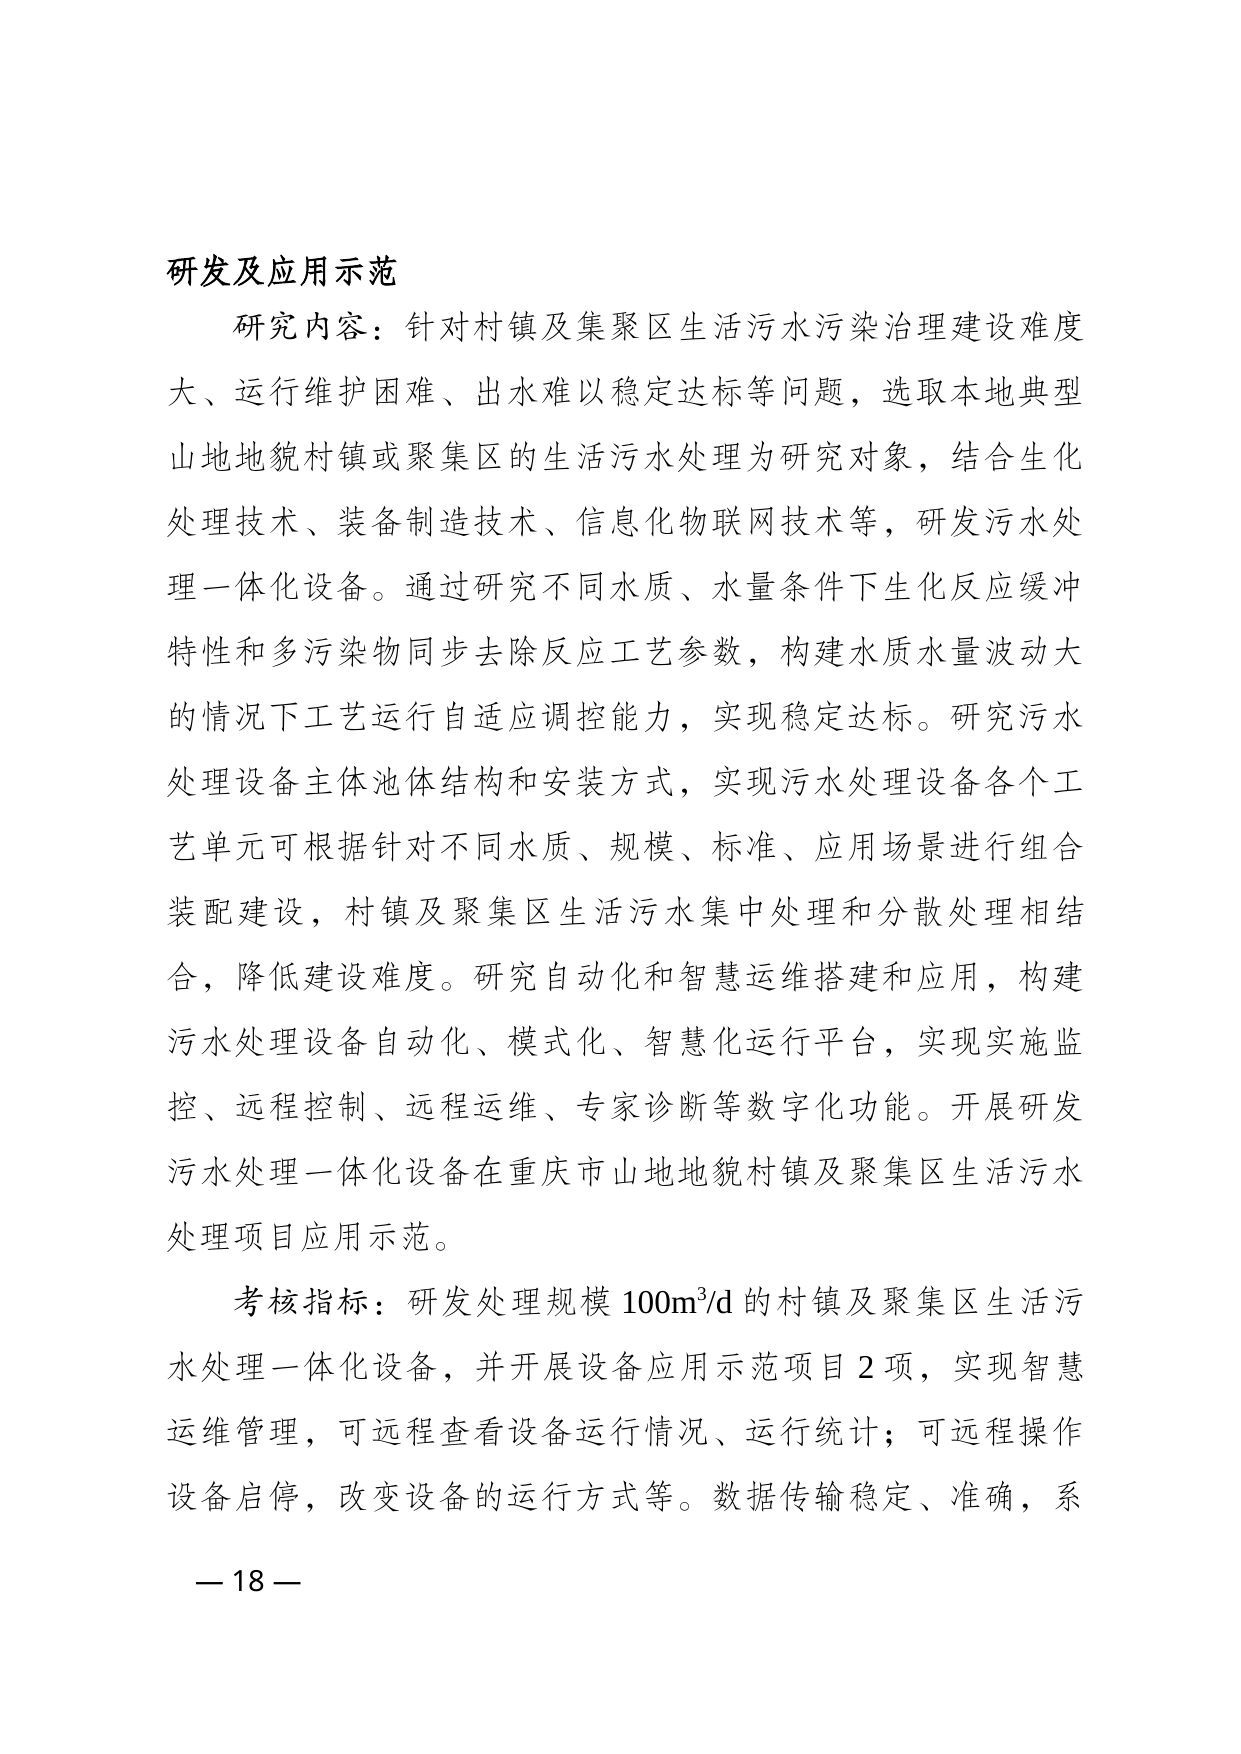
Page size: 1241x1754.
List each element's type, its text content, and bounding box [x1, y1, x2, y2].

text 研究内容：针对村镇及集聚区生活污水污染治理建设难度大、运行维护困难、出水难以稳定达标等问题，选取本地典型山地地貌村镇或聚集区的生活污水处理为研究对象，结合生化处理技术、装备制造技术、信息化物联网技术等，研发污水处理一体化设备。通过研究不同水质、水量条件下生化反应缓冲特性和多污染物同步去除反应工艺参数，构建水质水量波动大的情况下工艺运行自适应调控能力，实现稳定达标。研究污水处理设备主体池体结构和安装方式，实现污水处理设备各个工艺单元可根据针对不同水质、规模、标准、应用场景进行组合装配建设，村镇及聚集区生活污水集中处理和分散处理相结合，降低建设难度。研究自动化和智慧运维搭建和应用，构建污水处理设备自动化、模式化、智慧化运行平台，实现实施监控、远程控制、远程运维、专家诊断等数字化功能。开展研发污水处理一体化设备在重庆市山地地貌村镇及聚集区生活污水处理项目应用示范。 [165, 295, 1087, 1270]
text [165, 233, 1087, 295]
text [165, 1270, 1087, 1530]
